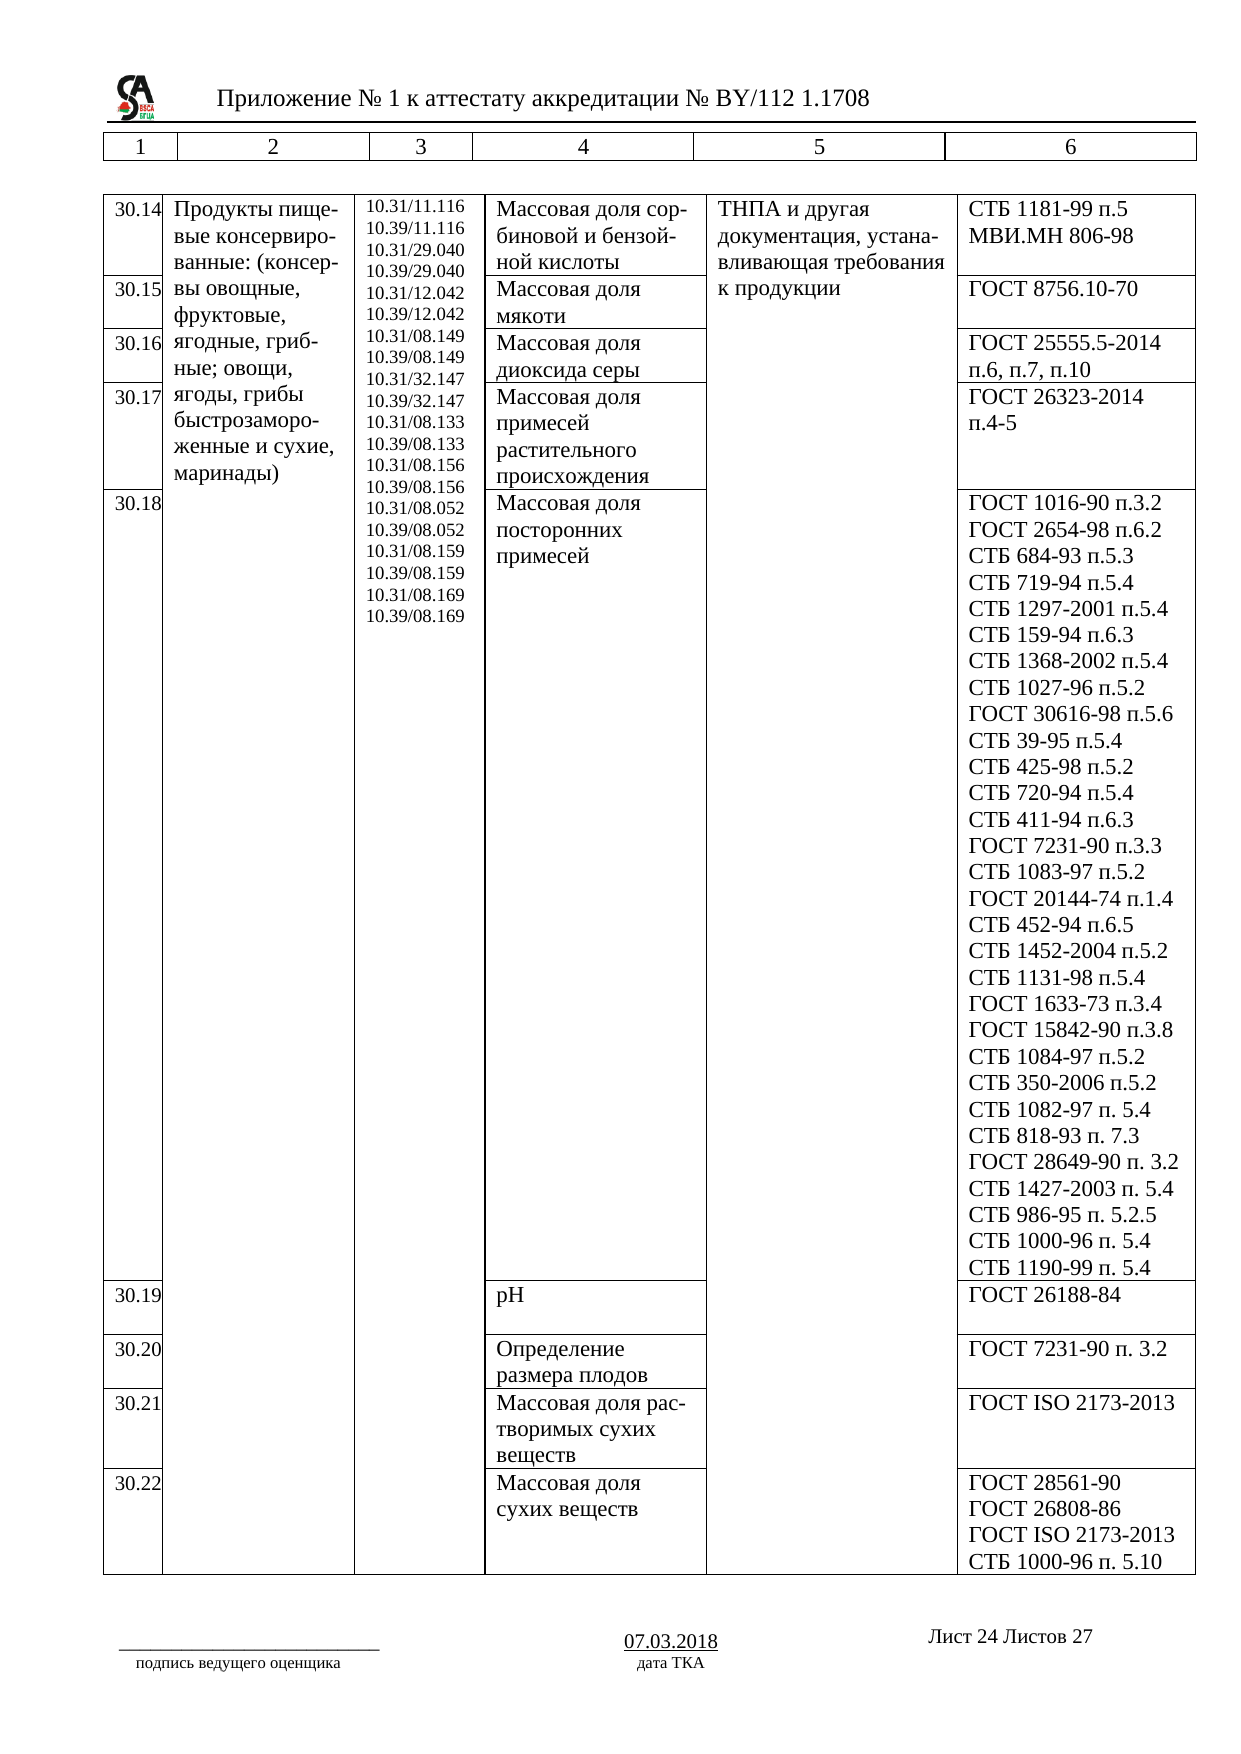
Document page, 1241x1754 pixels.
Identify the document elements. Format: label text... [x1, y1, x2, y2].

table_cell Массовая доля рас-творимых сухих веществ [486, 1389, 706, 1468]
table_cell [104, 329, 162, 382]
table_cell Массовая доля мякоти [486, 276, 706, 328]
table_header [104, 195, 162, 274]
table_cell [104, 383, 162, 488]
table_cell ГОСТ ISO 2173-2013 [958, 1389, 1195, 1468]
table_cell Массовая доля примесей растительного происхождения [486, 383, 706, 488]
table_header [355, 195, 484, 1574]
table_header Массовая доля сор-биновой и бензой-ной кислоты [486, 195, 706, 274]
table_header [707, 195, 957, 1574]
table_cell Массовая доля диоксида серы [486, 329, 706, 382]
table_cell ГОСТ 7231-90 п. 3.2 [958, 1335, 1195, 1388]
table_cell Массовая доля посторонних примесей [486, 490, 706, 1280]
table_cell ГОСТ 8756.10-70 [958, 276, 1195, 328]
table_cell рН [486, 1281, 706, 1334]
table_cell ГОСТ 26323-2014 п.4-5 [958, 383, 1195, 488]
table_cell ГОСТ 26188-84 [958, 1281, 1195, 1334]
picture [116, 73, 155, 121]
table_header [163, 195, 354, 1574]
table_cell [104, 1389, 162, 1468]
table_cell [104, 490, 162, 1280]
table_cell Определение размера плодов [486, 1335, 706, 1388]
table_cell [104, 1335, 162, 1388]
table_cell [104, 1469, 162, 1574]
table_cell Массовая доля сухих веществ [486, 1469, 706, 1574]
table_cell [104, 1281, 162, 1334]
table_cell ГОСТ 25555.5-2014 п.6, п.7, п.10 [958, 329, 1195, 382]
table_header СТБ 1181-99 п.5 МВИ.МН 806-98 [958, 195, 1195, 274]
table_cell ГОСТ 28561-90 ГОСТ 26808-86 ГОСТ ISO 2173-2013 СТБ 1000-96 п. 5.10 [958, 1469, 1195, 1574]
table_cell [104, 276, 162, 328]
table_cell ГОСТ 1016-90 п.3.2 ГОСТ 2654-98 п.6.2 СТБ 684-93 п.5.3 СТБ 719-94 п.5.4 СТБ 1297-2001 п.5.4 СТБ 159-94 п.6.3 СТБ 1368-2002 п.5.4 СТБ 1027-96 п.5.2 ГОСТ 30616-98 п.5.6 СТБ 39-95 п.5.4 СТБ 425-98 п.5.2 СТБ 720-94 п.5.4 СТБ 411-94 п.6.3 ГОСТ 7231-90 п.3.3 СТБ 1083-97 п.5.2 ГОСТ 20144-74 п.1.4 СТБ 452-94 п.6.5 СТБ 1452-2004 п.5.2 СТБ 1131-98 п.5.4 ГОСТ 1633-73 п.3.4 ГОСТ 15842-90 п.3.8 СТБ 1084-97 п.5.2 СТБ 350-2006 п.5.2 СТБ 1082-97 п. 5.4 СТБ 818-93 п. 7.3 ГОСТ 28649-90 п. 3.2 СТБ 1427-2003 п. 5.4 СТБ 986-95 п. 5.2.5 СТБ 1000-96 п. 5.4 СТБ 1190-99 п. 5.4 [958, 490, 1195, 1280]
